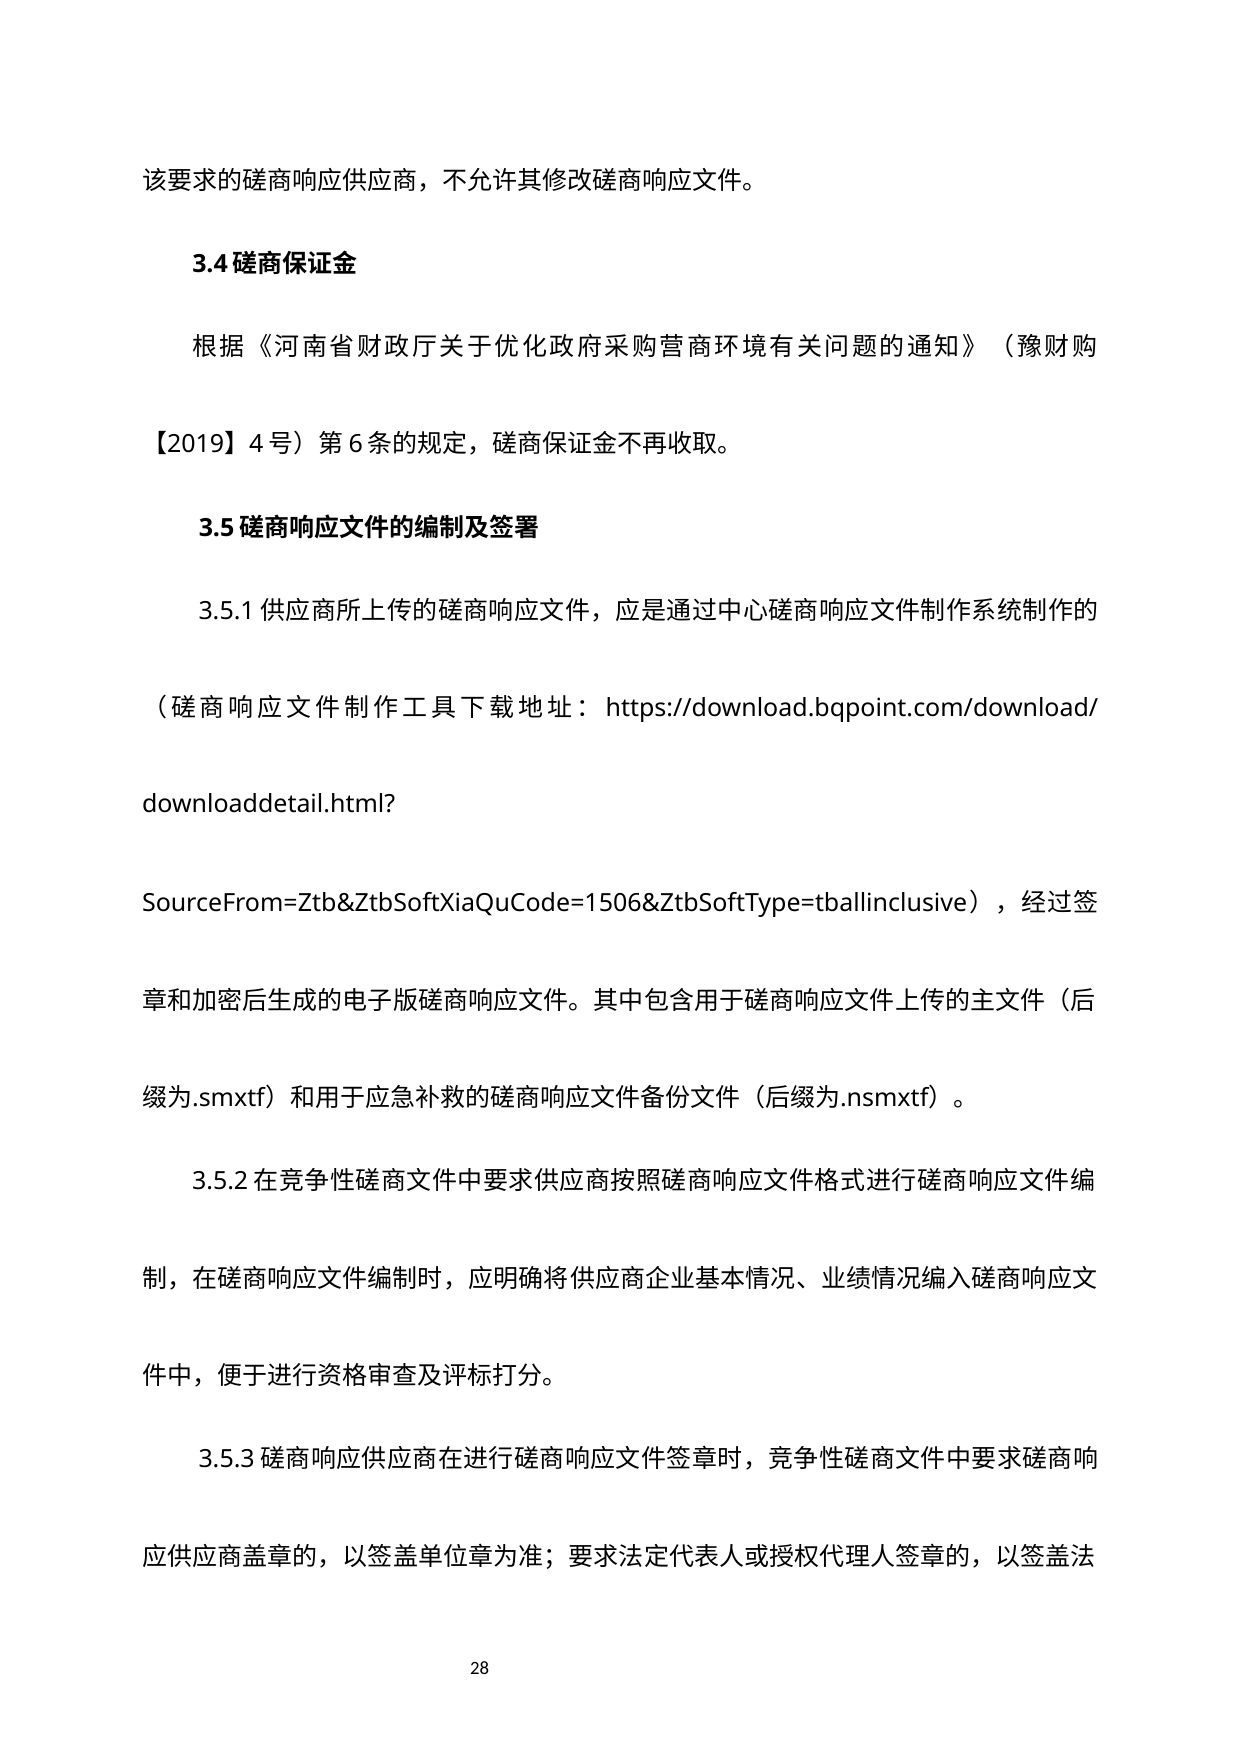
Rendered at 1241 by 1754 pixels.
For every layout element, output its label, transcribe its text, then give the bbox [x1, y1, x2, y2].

text 3.4磋商保证金 [142, 229, 1098, 294]
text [142, 1424, 1098, 1587]
text 根据《河南省财政厅关于优化政府采购营商环境有关问题的通知》（豫财购【2019】4号）第6条的规定，磋商保证金不再收取。 [142, 312, 1098, 474]
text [142, 146, 1098, 211]
text 3.5.1供应商所上传的磋商响应文件，应是通过中心磋商响应文件制作系统制作的（磋商响应文件制作工具下载地址：https://download.bqpoint.com/download/downloaddetail.html?SourceFrom=Ztb&ZtbSoftXiaQuCode=1506&ZtbSoftType=tballinclusive），经过签章和加密后生成的电子版磋商响应文件。其中包含用于磋商响应文件上传的主文件（后缀为.smxtf）和用于应急补救的磋商响应文件备份文件（后缀为.nsmxtf）。 [142, 576, 1098, 1128]
text 3.5磋商响应文件的编制及签署 [142, 493, 1098, 558]
text 3.5.2在竞争性磋商文件中要求供应商按照磋商响应文件格式进行磋商响应文件编制，在磋商响应文件编制时，应明确将供应商企业基本情况、业绩情况编入磋商响应文件中，便于进行资格审查及评标打分。 [142, 1146, 1098, 1406]
